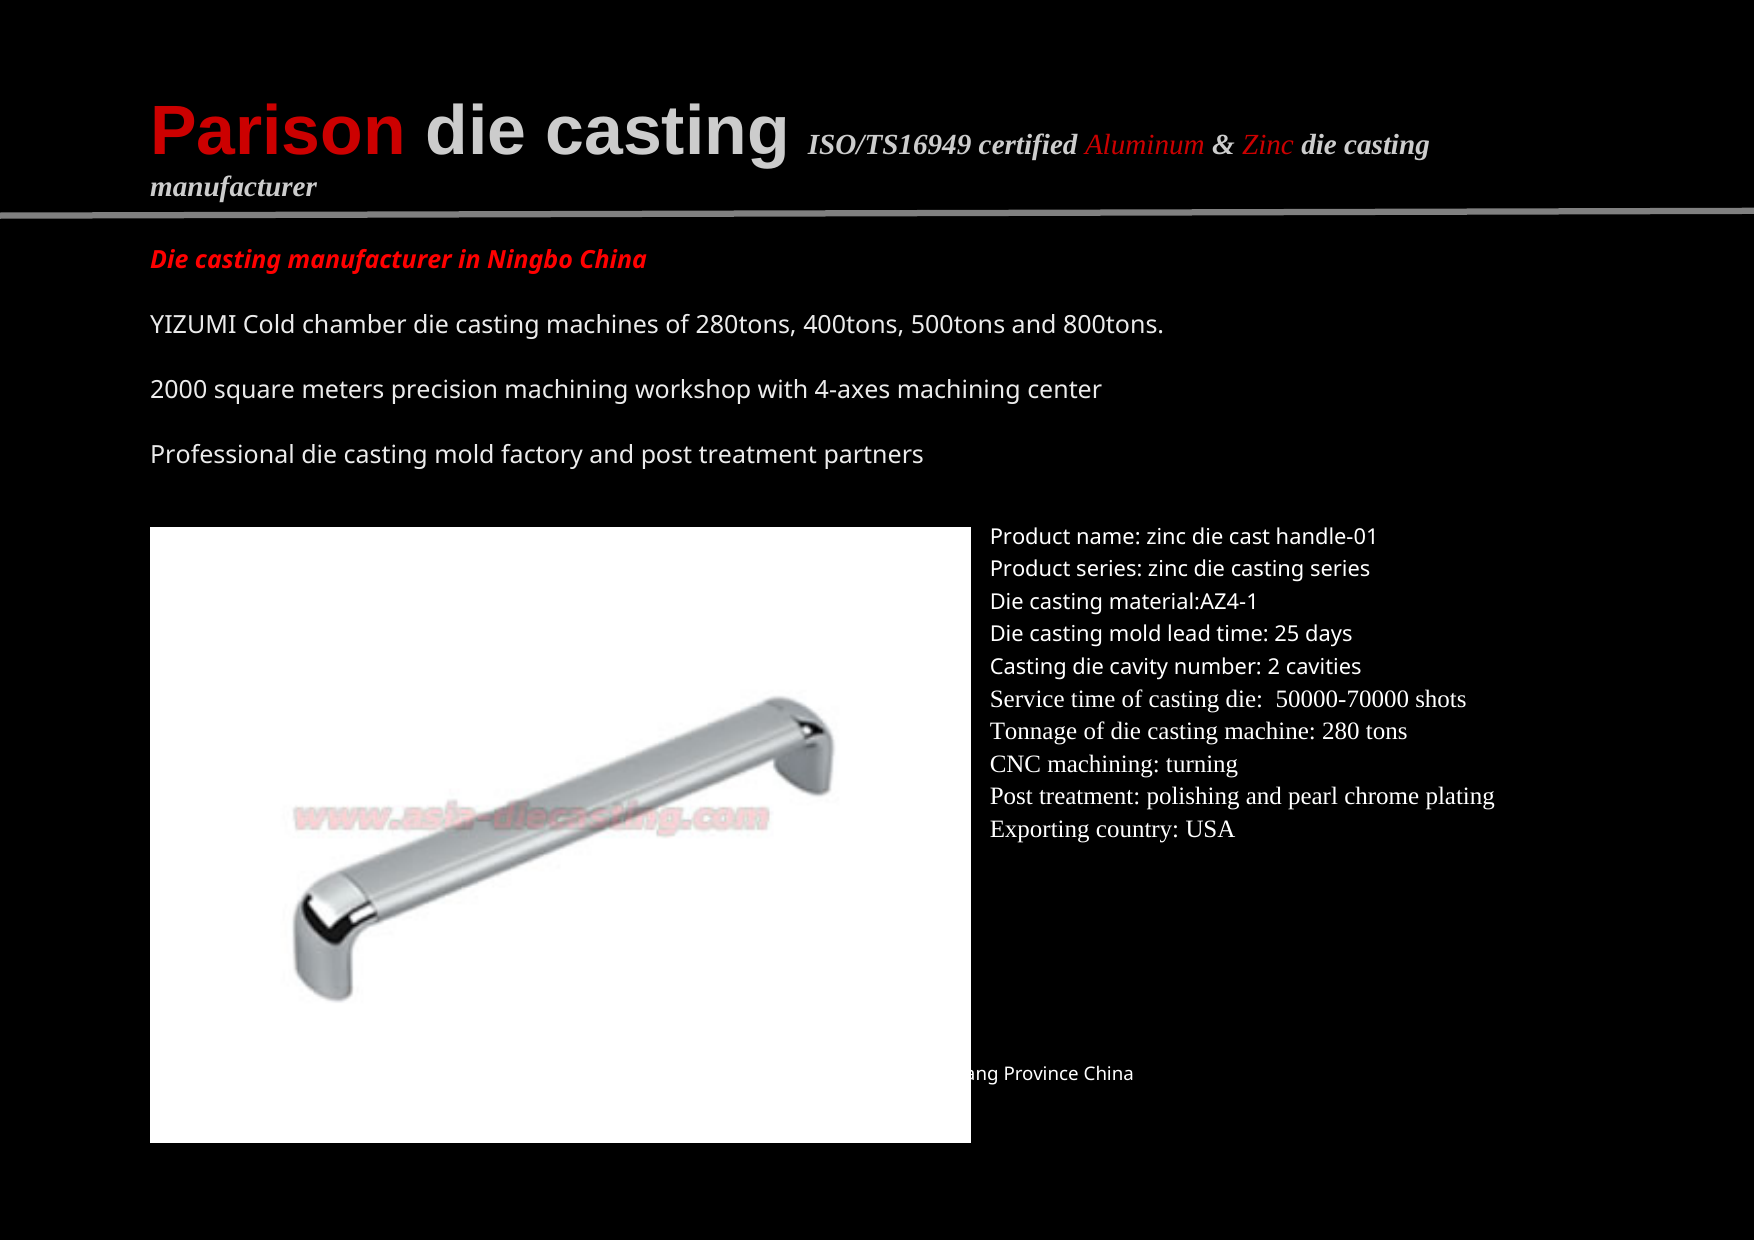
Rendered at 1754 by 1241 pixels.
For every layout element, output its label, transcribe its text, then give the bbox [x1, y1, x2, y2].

picture [150, 527, 971, 1143]
text Die casting mold lead time: 25 days [971, 617, 1604, 649]
text Product series: zinc die casting series [971, 552, 1604, 584]
text Product name: zinc die cast handle-01 [150, 519, 1604, 552]
text Service time of casting die: 50000-70000 shots [971, 682, 1604, 714]
text Die casting material:AZ4-1 [971, 584, 1604, 617]
text Exporting country: USA [971, 812, 1604, 844]
text Tonnage of die casting machine: 280 tons [971, 714, 1604, 747]
text YIZUMI Cold chamber die casting machines of 280tons, 400tons, 500tons and 800tons. 2000 square meters precision machining workshop with 4-axes machining center Professional die casting mold factory and post treatment partners [150, 292, 1604, 487]
text CNC machining: turning [971, 747, 1604, 779]
text Die casting manufacturer in Ningbo China [150, 227, 1604, 292]
text Post treatment: polishing and pearl chrome plating [971, 779, 1604, 812]
text Casting die cavity number: 2 cavities [971, 649, 1604, 682]
